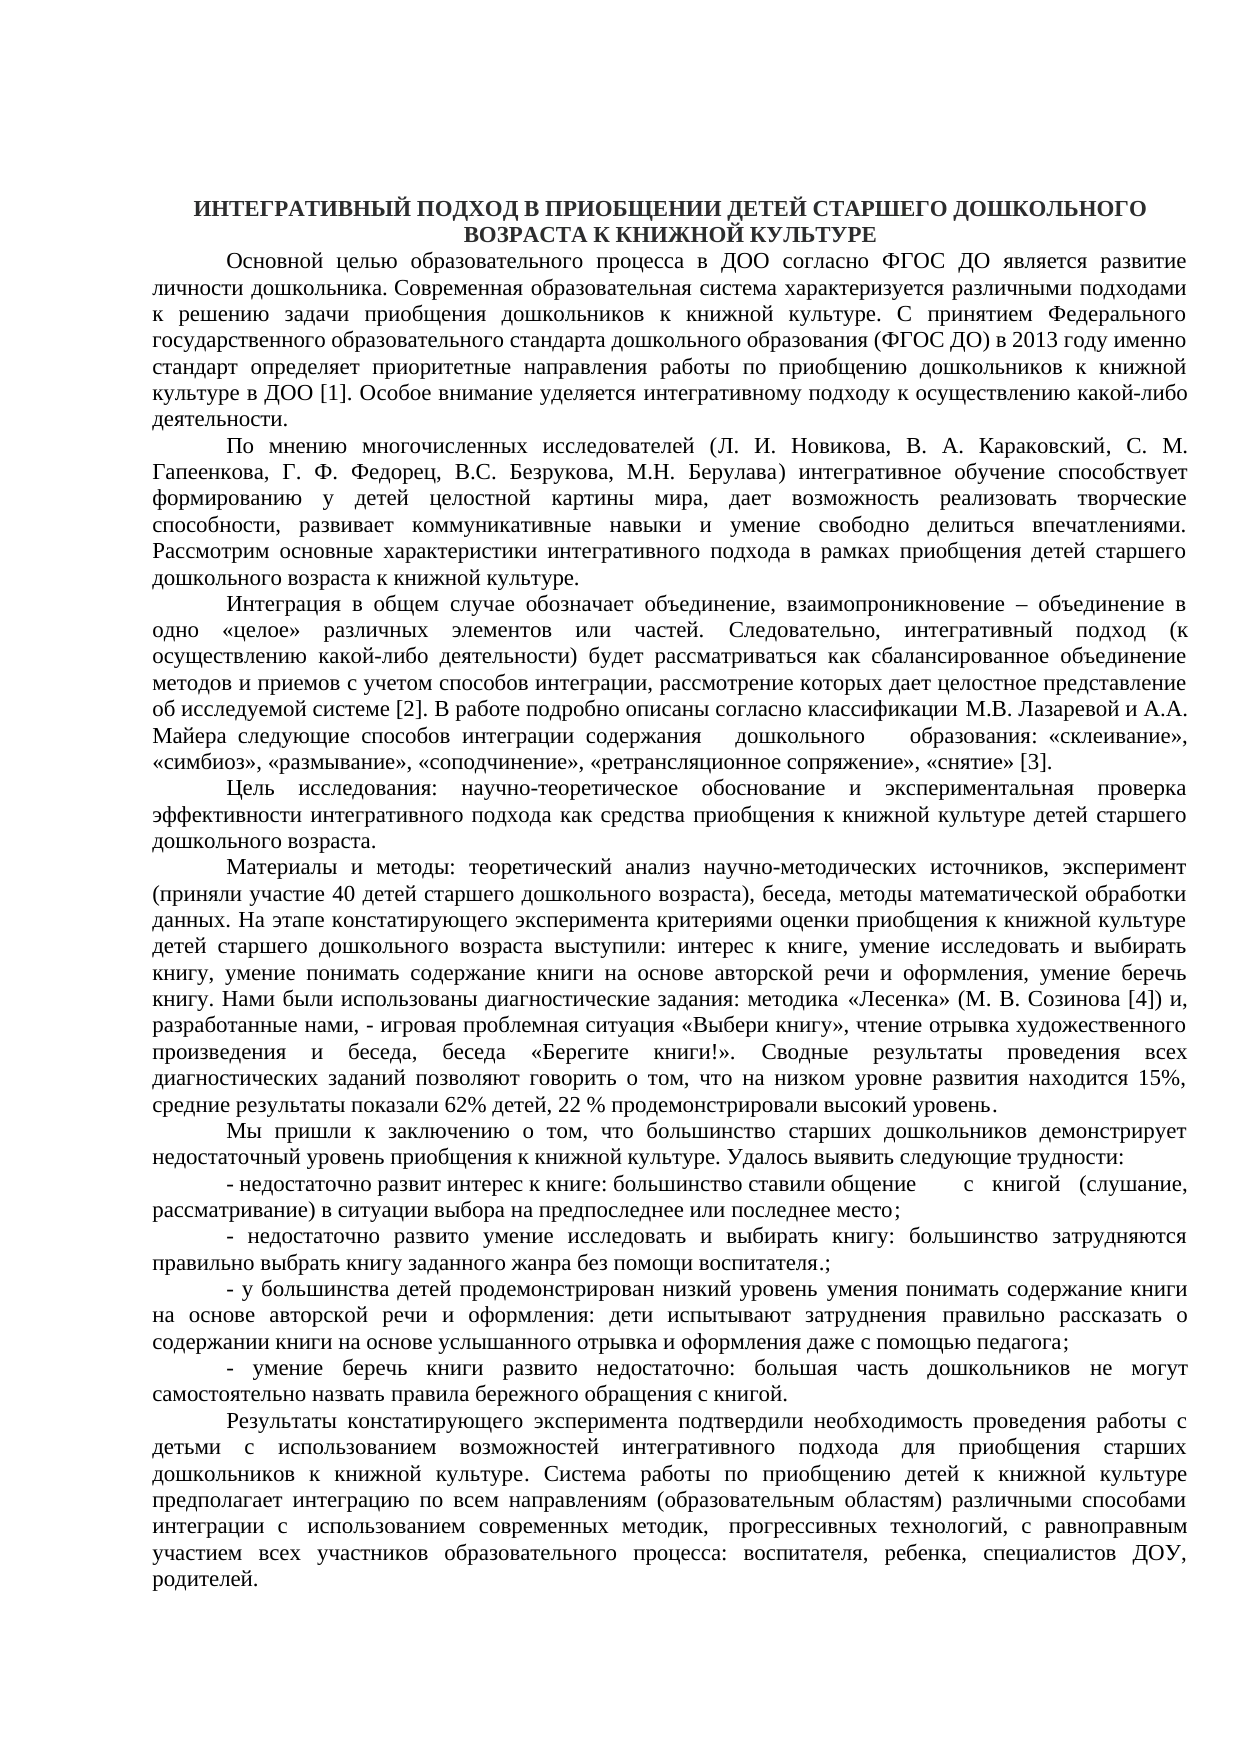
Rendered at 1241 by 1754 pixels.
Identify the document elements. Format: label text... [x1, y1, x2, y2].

text Основной целью образовательного процесса в ДОО согласно ФГОС ДО является развитие личности дошкольника. Современная образовательная система характеризуется различными подходами к решению задачи приобщения дошкольников к книжной культуре. С принятием Федерального государственного образовательного стандарта дошкольного образования (ФГОС ДО) в 2013 году именно стандарт определяет приоритетные направления работы по приобщению дошкольников к книжной культуре в ДОО [1]. Особое внимание уделяется интегративному подходу к осуществлению какой-либо деятельности. [152, 247, 1188, 432]
text - умение беречь книги развито недостаточно: большая часть дошкольников не могут самостоятельно назвать правила бережного обращения с книгой. [152, 1354, 1188, 1407]
text - недостаточно развито умение исследовать и выбирать книгу: большинство затрудняются правильно выбрать книгу заданного жанра без помощи воспитателя.; [152, 1222, 1188, 1275]
text Мы пришли к заключению о том, что большинство старших дошкольников демонстрирует недостаточный уровень приобщения к книжной культуре. Удалось выявить следующие трудности: [152, 1117, 1188, 1170]
text Результаты констатирующего эксперимента подтвердили необходимость проведения работы с детьми с использованием возможностей интегративного подхода для приобщения старших дошкольников к книжной культуре. Система работы по приобщению детей к книжной культуре предполагает интеграцию по всем направлениям (образовательным областям) различными способами интеграции с использованием современных методик, прогрессивных технологий, с равноправным участием всех участников образовательного процесса: воспитателя, ребенка, специалистов ДОУ, родителей. [152, 1407, 1188, 1591]
text ИНТЕГРАТИВНЫЙ ПОДХОД В ПРИОБЩЕНИИ ДЕТЕЙ СТАРШЕГО ДОШКОЛЬНОГО ВОЗРАСТА К КНИЖНОЙ КУЛЬТУРЕ [152, 194, 1188, 247]
text Цель исследования: научно-теоретическое обоснование и экспериментальная проверка эффективности интегративного подхода как средства приобщения к книжной культуре детей старшего дошкольного возраста. [152, 774, 1188, 853]
text По мнению многочисленных исследователей (Л. И. Новикова, В. А. Караковский, С. М. Гапеенкова, Г. Ф. Федорец, В.С. Безрукова, М.Н. Берулава) интегративное обучение способствует формированию у детей целостной картины мира, дает возможность реализовать творческие способности, развивает коммуникативные навыки и умение свободно делиться впечатлениями. Рассмотрим основные характеристики интегративного подхода в рамках приобщения детей старшего дошкольного возраста к книжной культуре. [152, 432, 1188, 590]
text - у большинства детей продемонстрирован низкий уровень умения понимать содержание книги на основе авторской речи и оформления: дети испытывают затруднения правильно рассказать о содержании книги на основе услышанного отрывка и оформления даже с помощью педагога; [152, 1275, 1188, 1354]
text - недостаточно развит интерес к книге: большинство ставили общение с книгой (слушание, рассматривание) в ситуации выбора на предпоследнее или последнее место; [152, 1170, 1188, 1222]
text Интеграция в общем случае обозначает объединение, взаимопроникновение – объединение в одно «целое» различных элементов или частей. Следовательно, интегративный подход (к осуществлению какой-либо деятельности) будет рассматриваться как сбалансированное объединение методов и приемов с учетом способов интеграции, рассмотрение которых дает целостное представление об исследуемой системе [2]. В работе подробно описаны согласно классификации М.В. Лазаревой и А.А. Майера следующие способов интеграции содержания дошкольного образования: «склеивание», «симбиоз», «размывание», «соподчинение», «ретрансляционное сопряжение», «снятие» [3]. [152, 590, 1188, 774]
text Материалы и методы: теоретический анализ научно-методических источников, эксперимент (приняли участие 40 детей старшего дошкольного возраста), беседа, методы математической обработки данных. На этапе констатирующего эксперимента критериями оценки приобщения к книжной культуре детей старшего дошкольного возраста выступили: интерес к книге, умение исследовать и выбирать книгу, умение понимать содержание книги на основе авторской речи и оформления, умение беречь книгу. Нами были использованы диагностические задания: методика «Лесенка» (М. В. Созинова [4]) и, разработанные нами, - игровая проблемная ситуация «Выбери книгу», чтение отрывка художественного произведения и беседа, беседа «Берегите книги!». Сводные результаты проведения всех диагностических заданий позволяют говорить о том, что на низком уровне развития находится 15%, средние результаты показали 62% детей, 22 % продемонстрировали высокий уровень. [152, 853, 1188, 1117]
